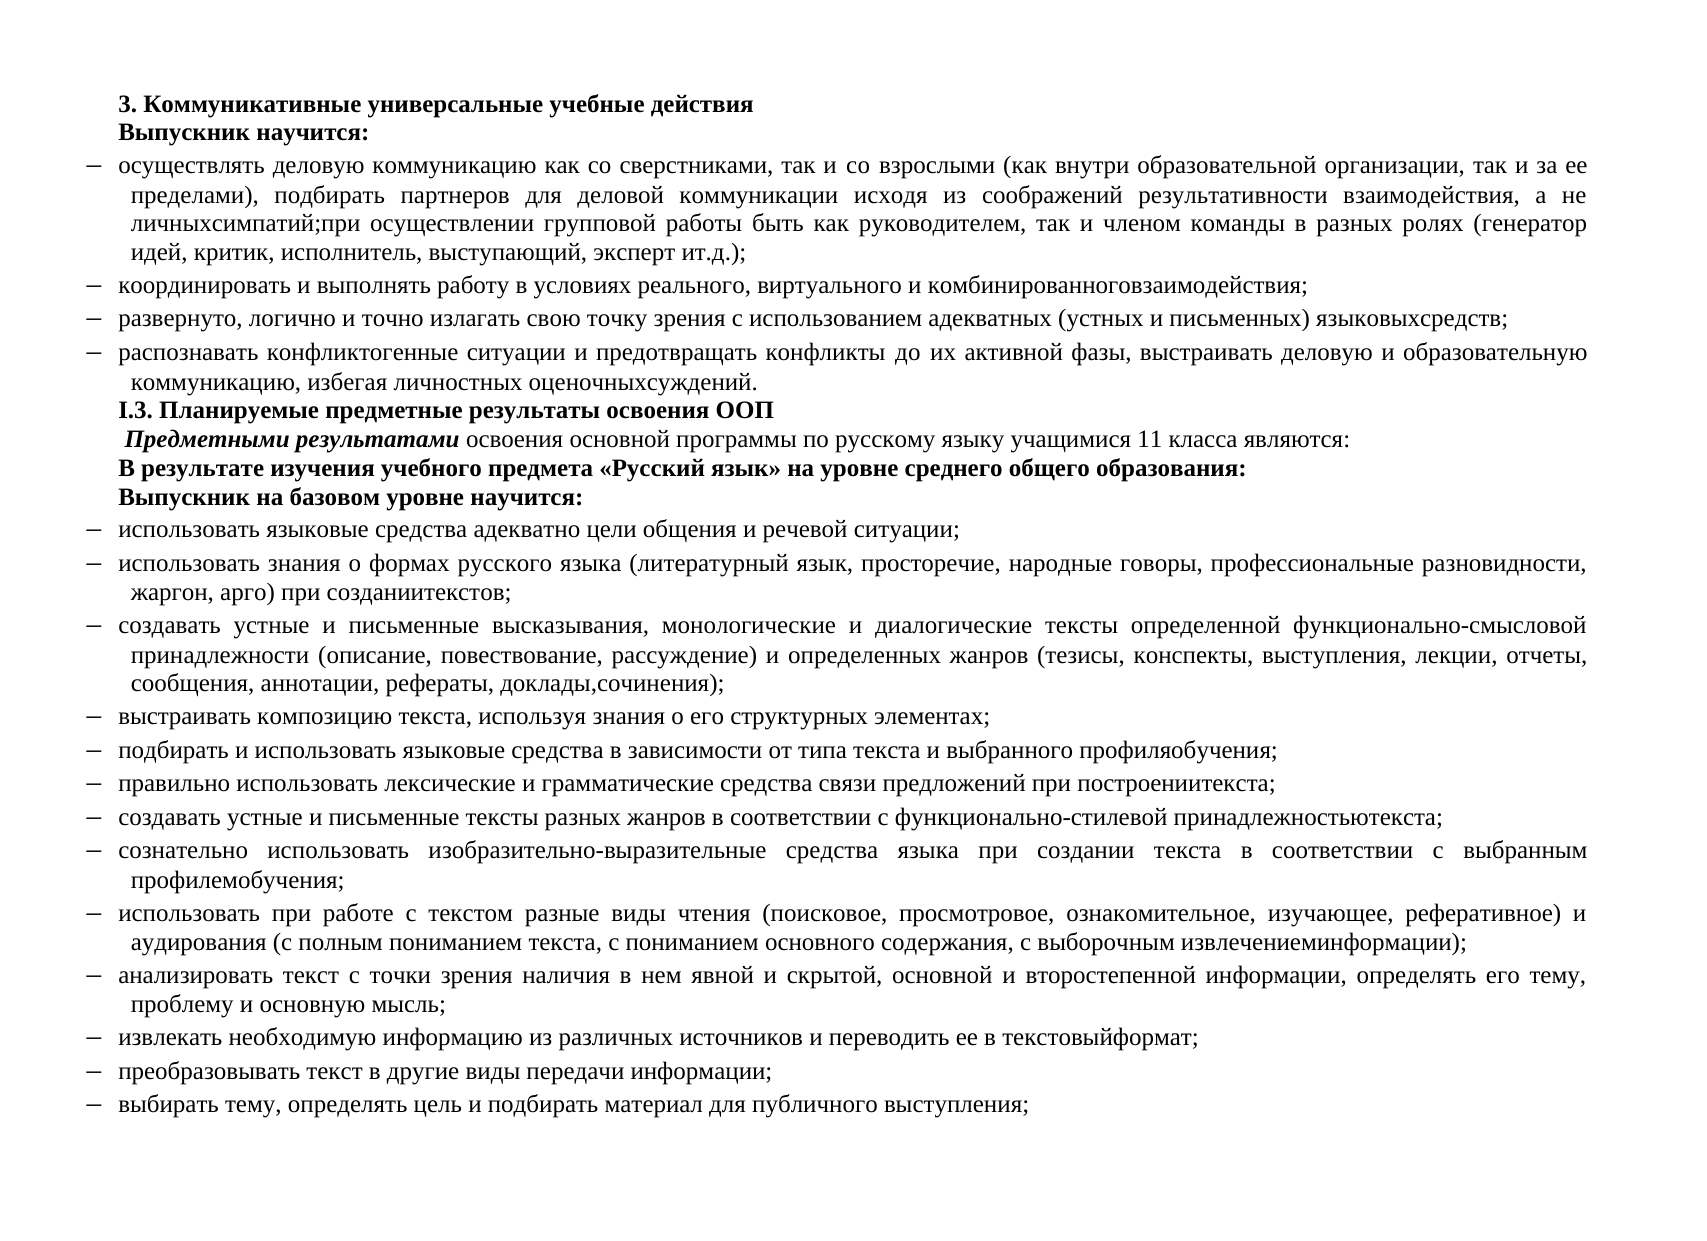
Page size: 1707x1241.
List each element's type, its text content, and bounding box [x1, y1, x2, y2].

list выбирать тему, определять цель и подбирать материал для публичного выступления; [86, 1085, 1588, 1119]
list подбирать и использовать языковые средства в зависимости от типа текста и выбранного профиляобучения; [86, 731, 1588, 764]
text В результате изучения учебного предмета «Русский язык» на уровне среднего общего образования: [118, 453, 1588, 482]
list сознательно использовать изобразительно-выразительные средства языка при создании текста в соответствии с выбранным профилемобучения; [86, 831, 1588, 894]
list координировать и выполнять работу в условиях реального, виртуального и комбинированноговзаимодействия; [86, 266, 1588, 299]
list создавать устные и письменные высказывания, монологические и диалогические тексты определенной функционально-смысловой принадлежности (описание, повествование, рассуждение) и определенных жанров (тезисы, конспекты, выступления, лекции, отчеты, сообщения, аннотации, рефераты, доклады,сочинения); [86, 606, 1588, 697]
list правильно использовать лексические и грамматические средства связи предложений при построениитекста; [86, 764, 1588, 798]
list развернуто, логично и точно излагать свою точку зрения с использованием адекватных (устных и письменных) языковыхсредств; [86, 299, 1588, 333]
list выстраивать композицию текста, используя знания о его структурных элементах; [86, 697, 1588, 731]
list преобразовывать текст в другие виды передачи информации; [86, 1052, 1588, 1085]
text Выпускник на базовом уровне научится: [118, 482, 1588, 510]
list использовать знания о формах русского языка (литературный язык, просторечие, народные говоры, профессиональные разновидности, жаргон, арго) при созданиитекстов; [86, 544, 1588, 606]
list использовать языковые средства адекватно цели общения и речевой ситуации; [86, 510, 1588, 544]
text I.3. Планируемые предметные результаты освоения ООП [118, 395, 1588, 424]
list распознавать конфликтогенные ситуации и предотвращать конфликты до их активной фазы, выстраивать деловую и образовательную коммуникацию, избегая личностных оценочныхсуждений. [86, 333, 1588, 395]
list анализировать текст с точки зрения наличия в нем явной и скрытой, основной и второстепенной информации, определять его тему, проблему и основную мысль; [86, 956, 1588, 1018]
list осуществлять деловую коммуникацию как со сверстниками, так и со взрослыми (как внутри образовательной организации, так и за ее пределами), подбирать партнеров для деловой коммуникации исходя из соображений результативности взаимодействия, а не личныхсимпатий;при осуществлении групповой работы быть как руководителем, так и членом команды в разных ролях (генератор идей, критик, исполнитель, выступающий, эксперт ит.д.); [86, 146, 1588, 266]
list извлекать необходимую информацию из различных источников и переводить ее в текстовыйформат; [86, 1018, 1588, 1052]
text Выпускник научится: [118, 117, 1588, 146]
list использовать при работе с текстом разные виды чтения (поисковое, просмотровое, ознакомительное, изучающее, реферативное) и аудирования (с полным пониманием текста, с пониманием основного содержания, с выборочным извлечениеминформации); [86, 894, 1588, 956]
list создавать устные и письменные тексты разных жанров в соответствии с функционально-стилевой принадлежностьютекста; [86, 798, 1588, 831]
text Предметными результатами освоения основной программы по русскому языку учащимися 11 класса являются: [118, 424, 1588, 453]
text 3. Коммуникативные универсальные учебные действия [118, 89, 1588, 117]
